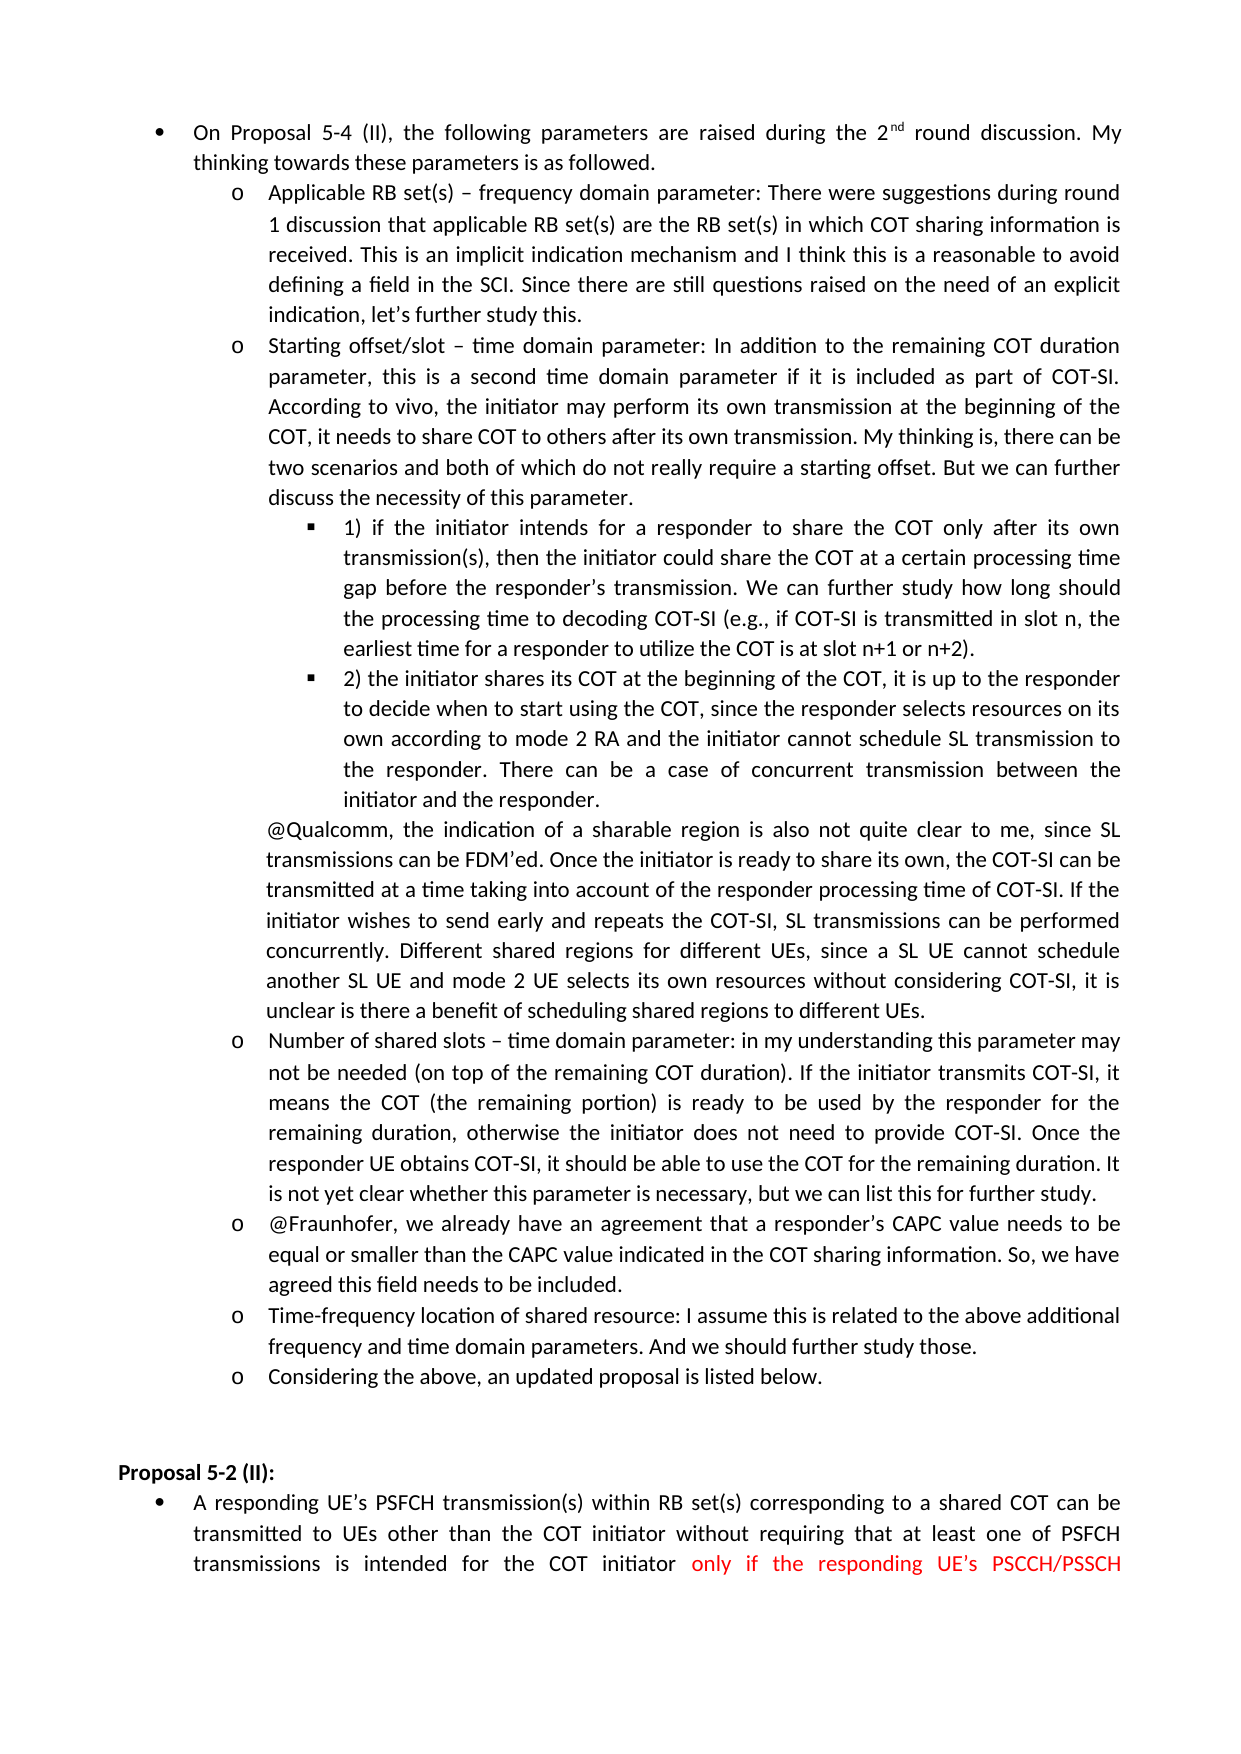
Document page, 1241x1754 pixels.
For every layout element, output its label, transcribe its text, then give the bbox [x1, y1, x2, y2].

list @Fraunhofer, we already have an agreement that a responder’s CAPC value needs to be equal or smaller than the CAPC value indicated in the COT sharing information. So, we have agreed this field needs to be included. [231, 1209, 1122, 1299]
list Applicable RB set(s) – frequency domain parameter: There were suggestions during round 1 discussion that applicable RB set(s) are the RB set(s) in which COT sharing information is received. This is an implicit indication mechanism and I think this is a reasonable to avoid defining a field in the SCI. Since there are still questions raised on the need of an explicit indication, let’s further study this. [231, 178, 1122, 328]
list Time-frequency location of shared resource: I assume this is related to the above additional frequency and time domain parameters. And we should further study those. [231, 1301, 1122, 1360]
list Considering the above, an updated proposal is listed below. [231, 1362, 1122, 1392]
text @Qualcomm, the indication of a sharable region is also not quite clear to me, since SL transmissions can be FDM’ed. Once the initiator is ready to share its own, the COT-SI can be transmitted at a time taking into account of the responder processing time of COT-SI. If the initiator wishes to send early and repeats the COT-SI, SL transmissions can be performed concurrently. Different shared regions for different UEs, since a SL UE cannot schedule another SL UE and mode 2 UE selects its own resources without considering COT-SI, it is unclear is there a benefit of scheduling shared regions to different UEs. [266, 815, 1122, 1024]
list Number of shared slots – time domain parameter: in my understanding this parameter may not be needed (on top of the remaining COT duration). If the initiator transmits COT-SI, it means the COT (the remaining portion) is ready to be used by the responder for the remaining duration, otherwise the initiator does not need to provide COT-SI. Once the responder UE obtains COT-SI, it should be able to use the COT for the remaining duration. It is not yet clear whether this parameter is necessary, but we can list this for further study. [231, 1027, 1122, 1207]
text Proposal 5-2 (II): [118, 1458, 1122, 1486]
list 1) if the initiator intends for a responder to share the COT only after its own transmission(s), then the initiator could share the COT at a certain processing time gap before the responder’s transmission. We can further study how long should the processing time to decoding COT-SI (e.g., if COT-SI is transmitted in slot n, the earliest time for a responder to utilize the COT is at slot n+1 or n+2). [306, 513, 1122, 662]
list 2) the initiator shares its COT at the beginning of the COT, it is up to the responder to decide when to start using the COT, since the responder selects resources on its own according to mode 2 RA and the initiator cannot schedule SL transmission to the responder. There can be a case of concurrent transmission between the initiator and the responder. [306, 664, 1122, 813]
list Starting offset/slot – time domain parameter: In addition to the remaining COT duration parameter, this is a second time domain parameter if it is included as part of COT-SI. According to vivo, the initiator may perform its own transmission at the beginning of the COT, it needs to share COT to others after its own transmission. My thinking is, there can be two scenarios and both of which do not really require a starting offset. But we can further discuss the necessity of this parameter. [231, 331, 1122, 511]
list On Proposal 5-4 (II), the following parameters are raised during the 2nd round discussion. My thinking towards these parameters is as followed. [156, 118, 1122, 176]
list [156, 1488, 1122, 1577]
